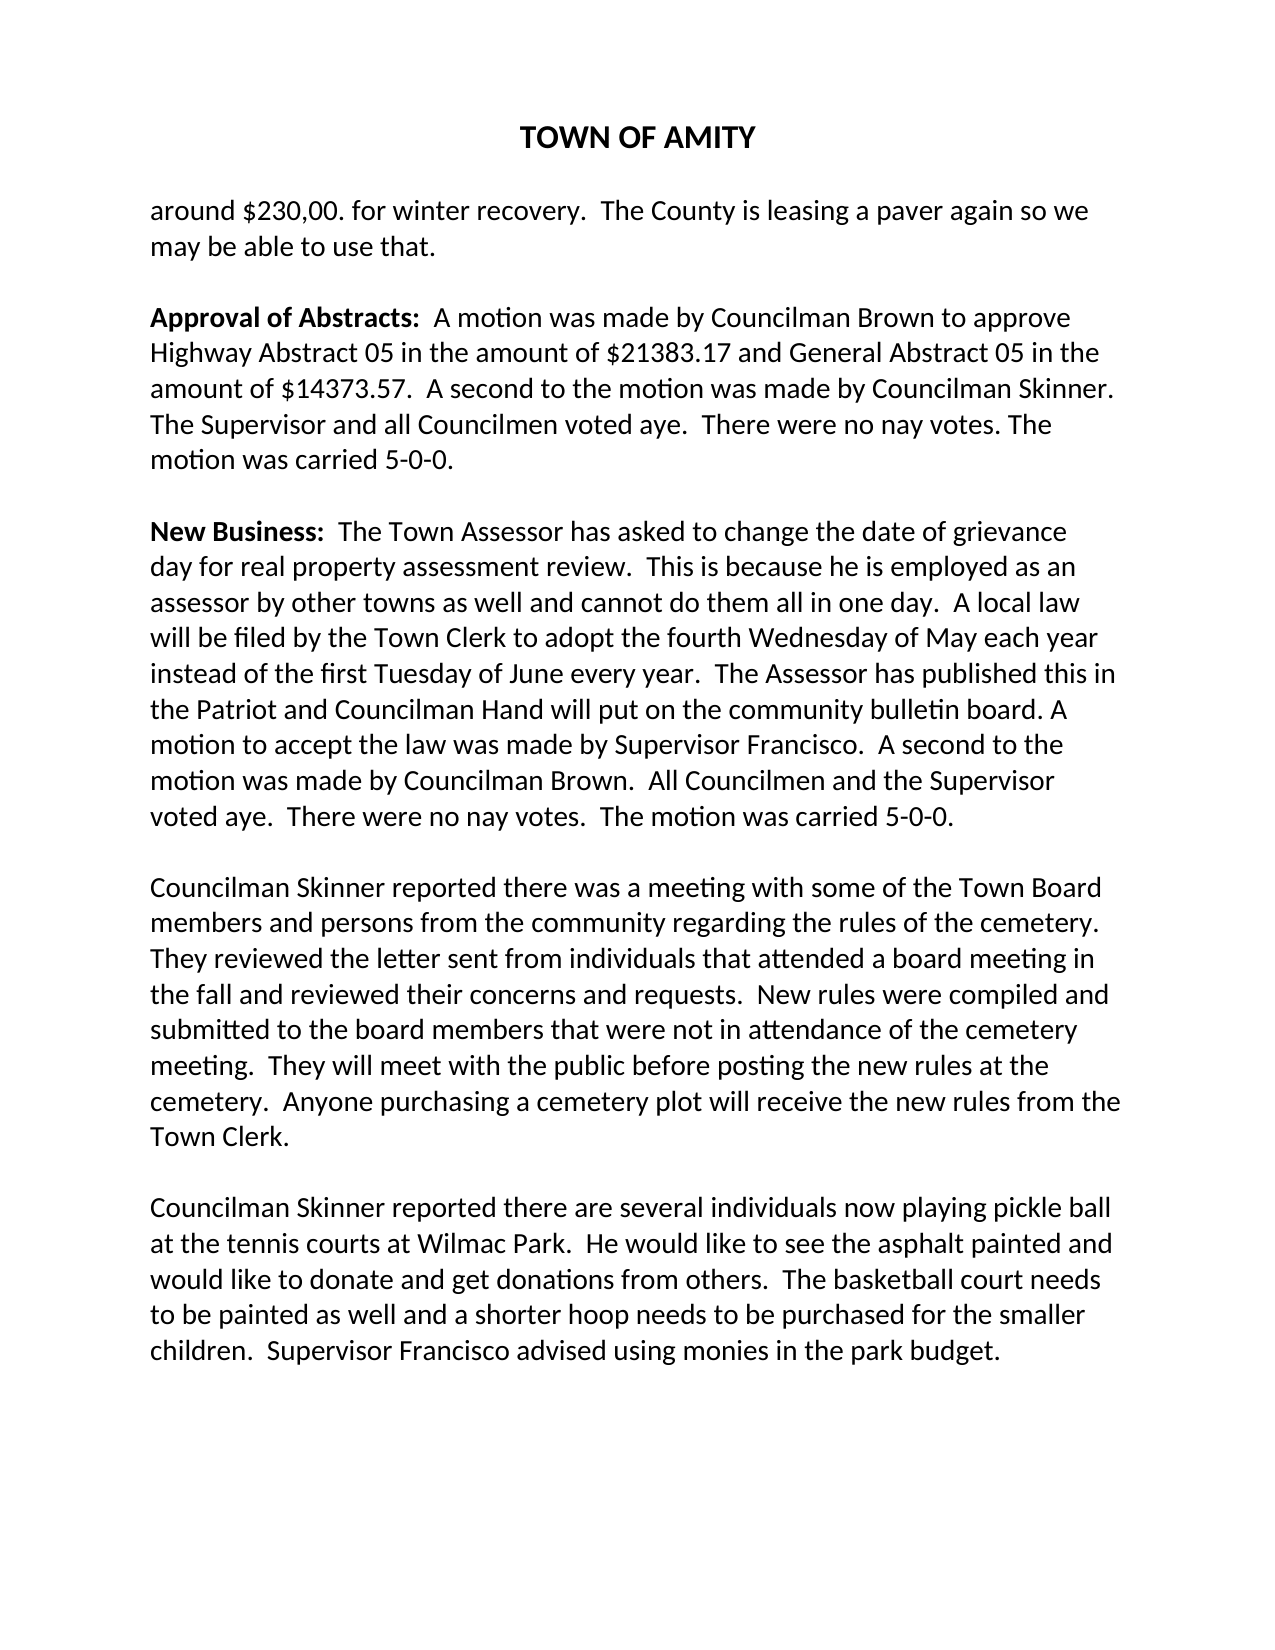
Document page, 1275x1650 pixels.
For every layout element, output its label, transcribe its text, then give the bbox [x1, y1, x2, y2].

text day for real property assessment review. This is because he is employed as an assessor by other towns as well and cannot do them all in one day. A local law will be filed by the Town Clerk to adopt the fourth Wednesday of May each year instead of the first Tuesday of June every year. The Assessor has published this in the Patriot and Councilman Hand will put on the community bulletin board. A motion to accept the law was made by Supervisor Francisco. A second to the motion was made by Councilman Brown. All Councilmen and the Supervisor voted aye. There were no nay votes. The motion was carried 5-0-0. [150, 548, 1125, 833]
text Councilman Skinner reported there are several individuals now playing pickle ball at the tennis courts at Wilmac Park. He would like to see the asphalt painted and would like to donate and get donations from others. The basketball court needs to be painted as well and a shorter hoop needs to be purchased for the smaller children. Supervisor Francisco advised using monies in the park budget. [150, 1189, 1125, 1368]
text around $230,00. for winter recovery. The County is leasing a paver again so we may be able to use that. [150, 192, 1125, 263]
text Councilman Skinner reported there was a meeting with some of the Town Board members and persons from the community regarding the rules of the cemetery. They reviewed the letter sent from individuals that attended a board meeting in the fall and reviewed their concerns and requests. New rules were compiled and submitted to the board members that were not in attendance of the cemetery meeting. They will meet with the public before posting the new rules at the cemetery. Anyone purchasing a cemetery plot will receive the new rules from the Town Clerk. [150, 869, 1125, 1154]
text Approval of Abstracts: A motion was made by Councilman Brown to approve Highway Abstract 05 in the amount of $21383.17 and General Abstract 05 in the amount of $14373.57. A second to the motion was made by Councilman Skinner. The Supervisor and all Councilmen voted aye. There were no nay votes. The motion was carried 5-0-0. [150, 299, 1125, 477]
text New Business: The Town Assessor has asked to change the date of grievance [150, 513, 1125, 548]
